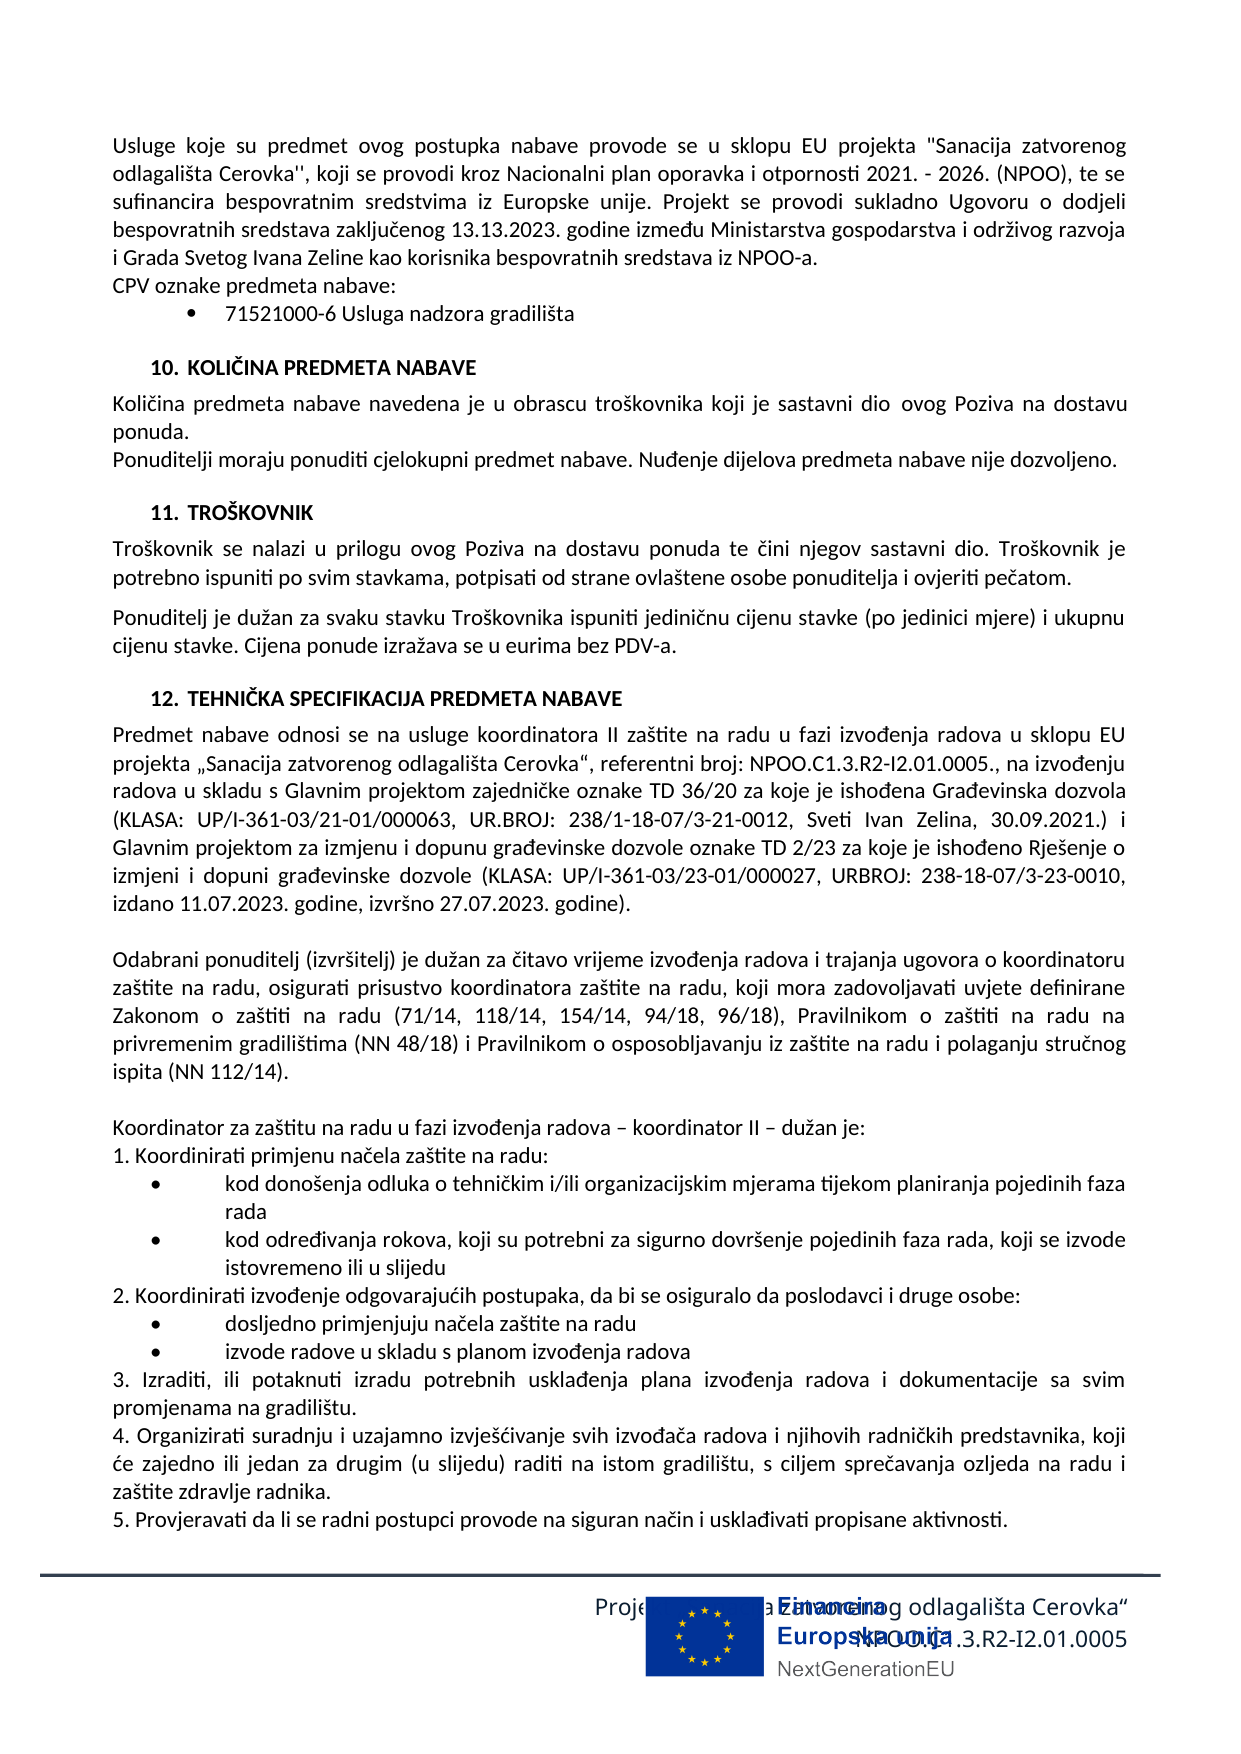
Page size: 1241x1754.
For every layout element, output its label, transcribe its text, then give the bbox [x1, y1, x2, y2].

list dosljedno primjenjuju načela zaštite na radu [150, 1309, 1128, 1337]
list izvode radove u skladu s planom izvođenja radova [150, 1337, 1128, 1365]
list KOLIČINA PREDMETA NABAVE [150, 353, 1128, 381]
text Troškovnik se nalazi u prilogu ovog Poziva na dostavu ponuda te čini njegov sastavni dio. Troškovnik je potrebno ispuniti po svim stavkama, potpisati od strane ovlaštene osobe ponuditelja i ovjeriti pečatom. [112, 534, 1128, 591]
text Ponuditelj je dužan za svaku stavku Troškovnika ispuniti jediničnu cijenu stavke (po jedinici mjere) i ukupnu cijenu stavke. Cijena ponude izražava se u eurima bez PDV-a. [112, 603, 1128, 659]
text Količina predmeta nabave navedena je u obrascu troškovnika koji je sastavni dio ovog Poziva na dostavu ponuda. [112, 389, 1128, 445]
text 2. Koordinirati izvođenje odgovarajućih postupaka, da bi se osiguralo da poslodavci i druge osobe: [112, 1281, 1128, 1309]
text 4. Organizirati suradnju i uzajamno izvješćivanje svih izvođača radova i njihovih radničkih predstavnika, koji će zajedno ili jedan za drugim (u slijedu) raditi na istom gradilištu, s ciljem sprečavanja ozljeda na radu i zaštite zdravlje radnika. [112, 1421, 1128, 1505]
text Predmet nabave odnosi se na usluge koordinatora II zaštite na radu u fazi izvođenja radova u sklopu EU projekta „Sanacija zatvorenog odlagališta Cerovka“, referentni broj: NPOO.C1.3.R2-I2.01.0005., na izvođenju radova u skladu s Glavnim projektom zajedničke oznake TD 36/20 za koje je ishođena Građevinska dozvola (KLASA: UP/I-361-03/21-01/000063, UR.BROJ: 238/1-18-07/3-21-0012, Sveti Ivan Zelina, 30.09.2021.) i Glavnim projektom za izmjenu i dopunu građevinske dozvole oznake TD 2/23 za koje je ishođeno Rješenje o izmjeni i dopuni građevinske dozvole (KLASA: UP/I-361-03/23-01/000027, URBROJ: 238-18-07/3-23-0010, izdano 11.07.2023. godine, izvršno 27.07.2023. godine). [112, 721, 1128, 917]
text Ponuditelji moraju ponuditi cjelokupni predmet nabave. Nuđenje dijelova predmeta nabave nije dozvoljeno. [112, 445, 1128, 473]
text CPV oznake predmeta nabave: [112, 272, 1128, 299]
text Usluge koje su predmet ovog postupka nabave provode se u sklopu EU projekta "Sanacija zatvorenog odlagališta Cerovka'', koji se provodi kroz Nacionalni plan oporavka i otpornosti 2021. - 2026. (NPOO), te se sufinancira bespovratnim sredstvima iz Europske unije. Projekt se provodi sukladno Ugovoru o dodjeli bespovratnih sredstava zaključenog 13.13.2023. godine između Ministarstva gospodarstva i održivog razvoja i Grada Svetog Ivana Zeline kao korisnika bespovratnih sredstava iz NPOO-a. [112, 131, 1128, 272]
text Odabrani ponuditelj (izvršitelj) je dužan za čitavo vrijeme izvođenja radova i trajanja ugovora o koordinatoru zaštite na radu, osigurati prisustvo koordinatora zaštite na radu, koji mora zadovoljavati uvjete definirane Zakonom o zaštiti na radu (71/14, 118/14, 154/14, 94/18, 96/18), Pravilnikom o zaštiti na radu na privremenim gradilištima (NN 48/18) i Pravilnikom o osposobljavanju iz zaštite na radu i polaganju stručnog ispita (NN 112/14). [112, 945, 1128, 1085]
list kod donošenja odluka o tehničkim i/ili organizacijskim mjerama tijekom planiranja pojedinih faza rada [150, 1169, 1128, 1225]
text 1. Koordinirati primjenu načela zaštite na radu: [112, 1141, 1128, 1169]
text Koordinator za zaštitu na radu u fazi izvođenja radova – koordinator II – dužan je: [112, 1113, 1128, 1141]
list TROŠKOVNIK [150, 498, 1128, 526]
picture [639, 1590, 959, 1679]
text 3. Izraditi, ili potaknuti izradu potrebnih usklađenja plana izvođenja radova i dokumentacije sa svim promjenama na gradilištu. [112, 1365, 1128, 1421]
list kod određivanja rokova, koji su potrebni za sigurno dovršenje pojedinih faza rada, koji se izvode istovremeno ili u slijedu [150, 1225, 1128, 1281]
list 71521000-6 Usluga nadzora gradilišta [187, 299, 1128, 328]
text 5. Provjeravati da li se radni postupci provode na siguran način i usklađivati propisane aktivnosti. [112, 1505, 1128, 1533]
list TEHNIČKA SPECIFIKACIJA PREDMETA NABAVE [150, 684, 1128, 712]
